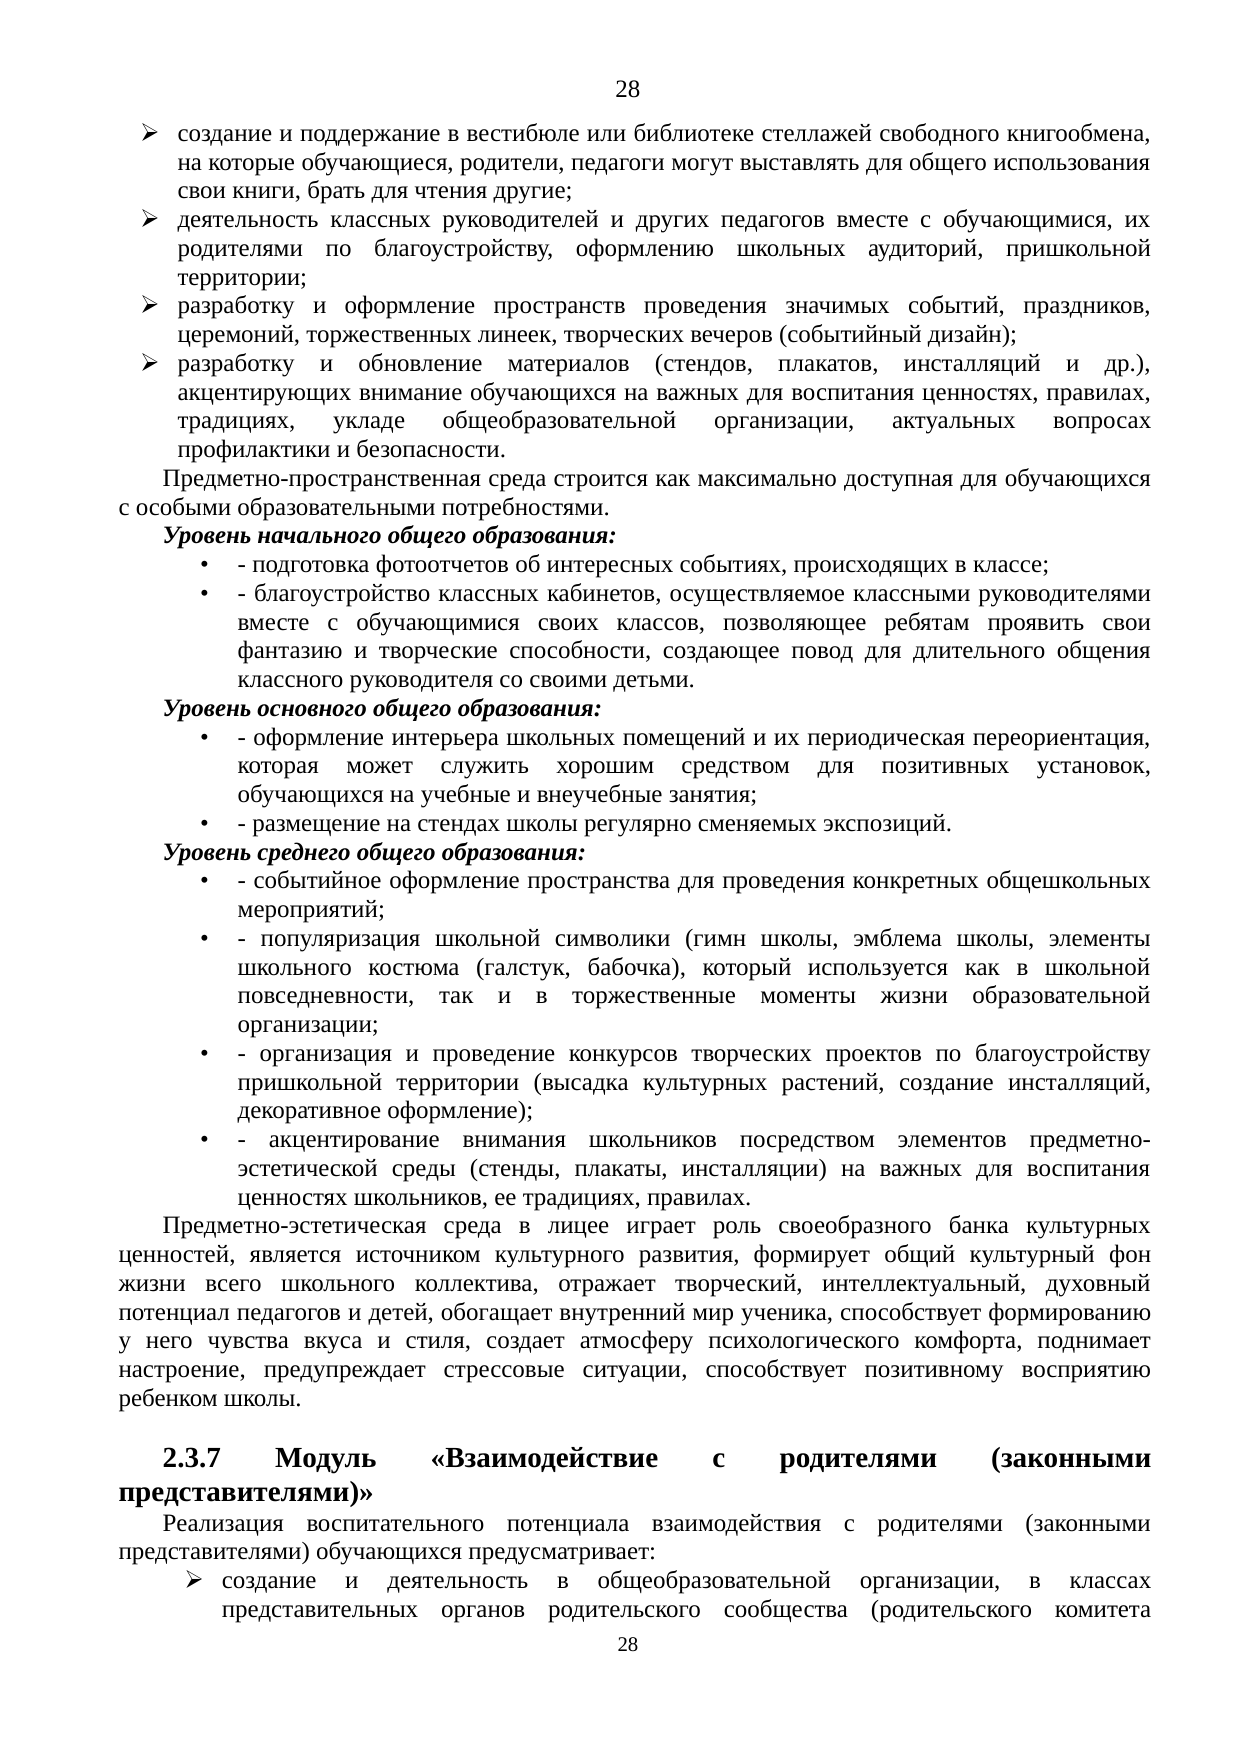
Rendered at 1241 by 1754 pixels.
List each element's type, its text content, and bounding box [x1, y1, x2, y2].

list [184, 1565, 1152, 1623]
list - популяризация школьной символики (гимн школы, эмблема школы, элементы школьного костюма (галстук, бабочка), который используется как в школьной повседневности, так и в торжественные моменты жизни образовательной организации; [200, 923, 1152, 1038]
list создание и поддержание в вестибюле или библиотеке стеллажей свободного книгообмена, на которые обучающиеся, родители, педагоги могут выставлять для общего использования свои книги, брать для чтения другие; [140, 118, 1152, 204]
list - организация и проведение конкурсов творческих проектов по благоустройству пришкольной территории (высадка культурных растений, создание инсталляций, декоративное оформление); [200, 1038, 1152, 1124]
list - акцентирование внимания школьников посредством элементов предметно-эстетической среды (стенды, плакаты, инсталляции) на важных для воспитания ценностях школьников, ее традициях, правилах. [200, 1124, 1152, 1211]
text Уровень среднего общего образования: [118, 837, 1152, 866]
text Уровень начального общего образования: [118, 521, 1152, 549]
list - событийное оформление пространства для проведения конкретных общешкольных мероприятий; [200, 866, 1152, 923]
list разработку и обновление материалов (стендов, плакатов, инсталляций и др.), акцентирующих внимание обучающихся на важных для воспитания ценностях, правилах, традициях, укладе общеобразовательной организации, актуальных вопросах профилактики и безопасности. [140, 348, 1152, 463]
list - благоустройство классных кабинетов, осуществляемое классными руководителями вместе с обучающимися своих классов, позволяющее ребятам проявить свои фантазию и творческие способности, создающее повод для длительного общения классного руководителя со своими детьми. [200, 578, 1152, 693]
list деятельность классных руководителей и других педагогов вместе с обучающимися, их родителями по благоустройству, оформлению школьных аудиторий, пришкольной территории; [140, 204, 1152, 291]
text 2.3.7 Модуль «Взаимодействие с родителями (законными представителями)» [118, 1441, 1152, 1508]
list - размещение на стендах школы регулярно сменяемых экспозиций. [200, 808, 1152, 837]
text Уровень основного общего образования: [118, 693, 1152, 722]
text Предметно-пространственная среда строится как максимально доступная для обучающихся с особыми образовательными потребностями. [118, 463, 1152, 521]
list разработку и оформление пространств проведения значимых событий, праздников, церемоний, торжественных линеек, творческих вечеров (событийный дизайн); [140, 291, 1152, 348]
list - оформление интерьера школьных помещений и их периодическая переориентация, которая может служить хорошим средством для позитивных установок, обучающихся на учебные и внеучебные занятия; [200, 722, 1152, 808]
text Предметно-эстетическая среда в лицее играет роль своеобразного банка культурных ценностей, является источником культурного развития, формирует общий культурный фон жизни всего школьного коллектива, отражает творческий, интеллектуальный, духовный потенциал педагогов и детей, обогащает внутренний мир ученика, способствует формированию у него чувства вкуса и стиля, создает атмосферу психологического комфорта, поднимает настроение, предупреждает стрессовые ситуации, способствует позитивному восприятию ребенком школы. [118, 1211, 1152, 1412]
list - подготовка фотоотчетов об интересных событиях, происходящих в классе; [200, 549, 1152, 578]
text Реализация воспитательного потенциала взаимодействия с родителями (законными представителями) обучающихся предусматривает: [118, 1508, 1152, 1565]
